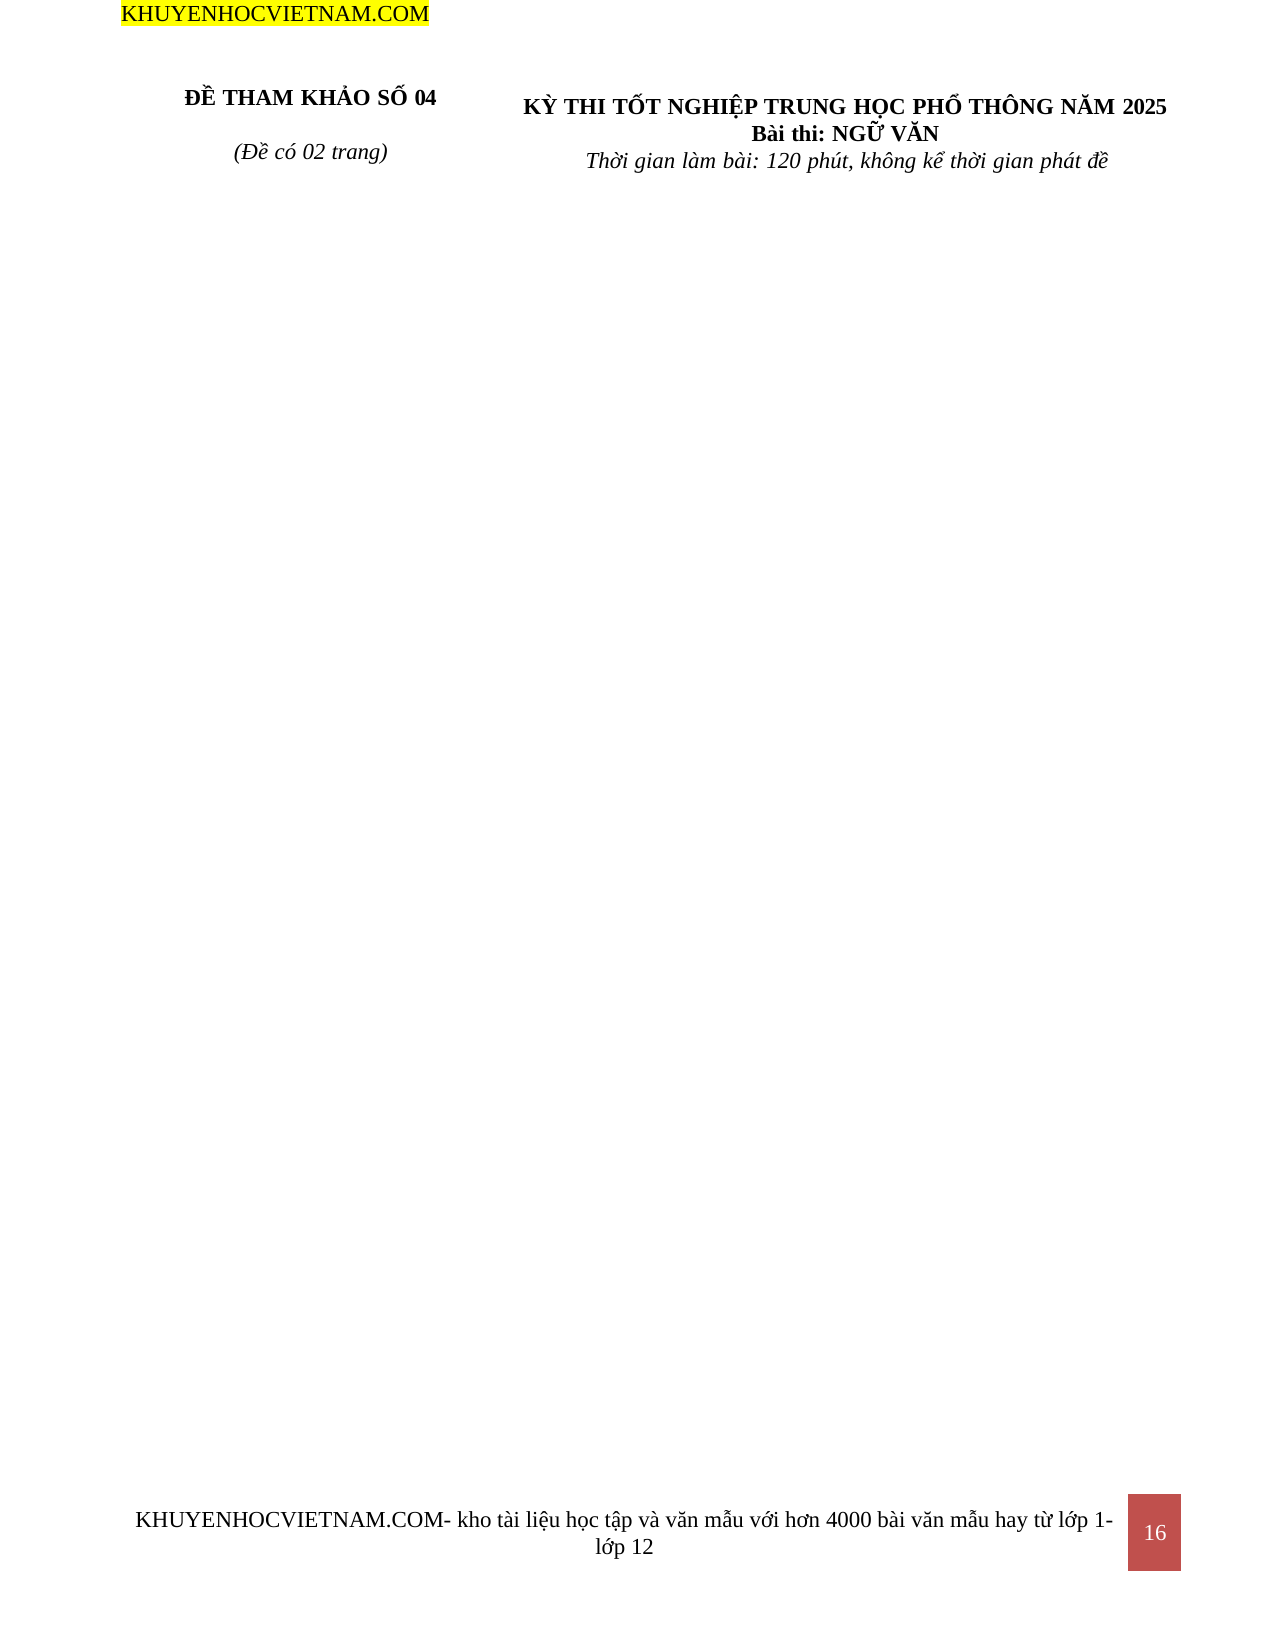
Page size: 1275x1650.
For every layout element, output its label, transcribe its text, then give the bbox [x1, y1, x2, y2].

subtitle Bài thi: NGỮ VĂN [513, 120, 1178, 146]
text (Đề có 02 trang) [179, 138, 443, 164]
subtitle ĐỀ THAM KHẢO SỐ 04 [179, 84, 442, 110]
subtitle KỲ THI TỐT NGHIỆP TRUNG HỌC PHỔ THÔNG NĂM 2025 [513, 93, 1177, 119]
text Thời gian làm bài: 120 phút, không kể thời gian phát đề [513, 147, 1181, 173]
